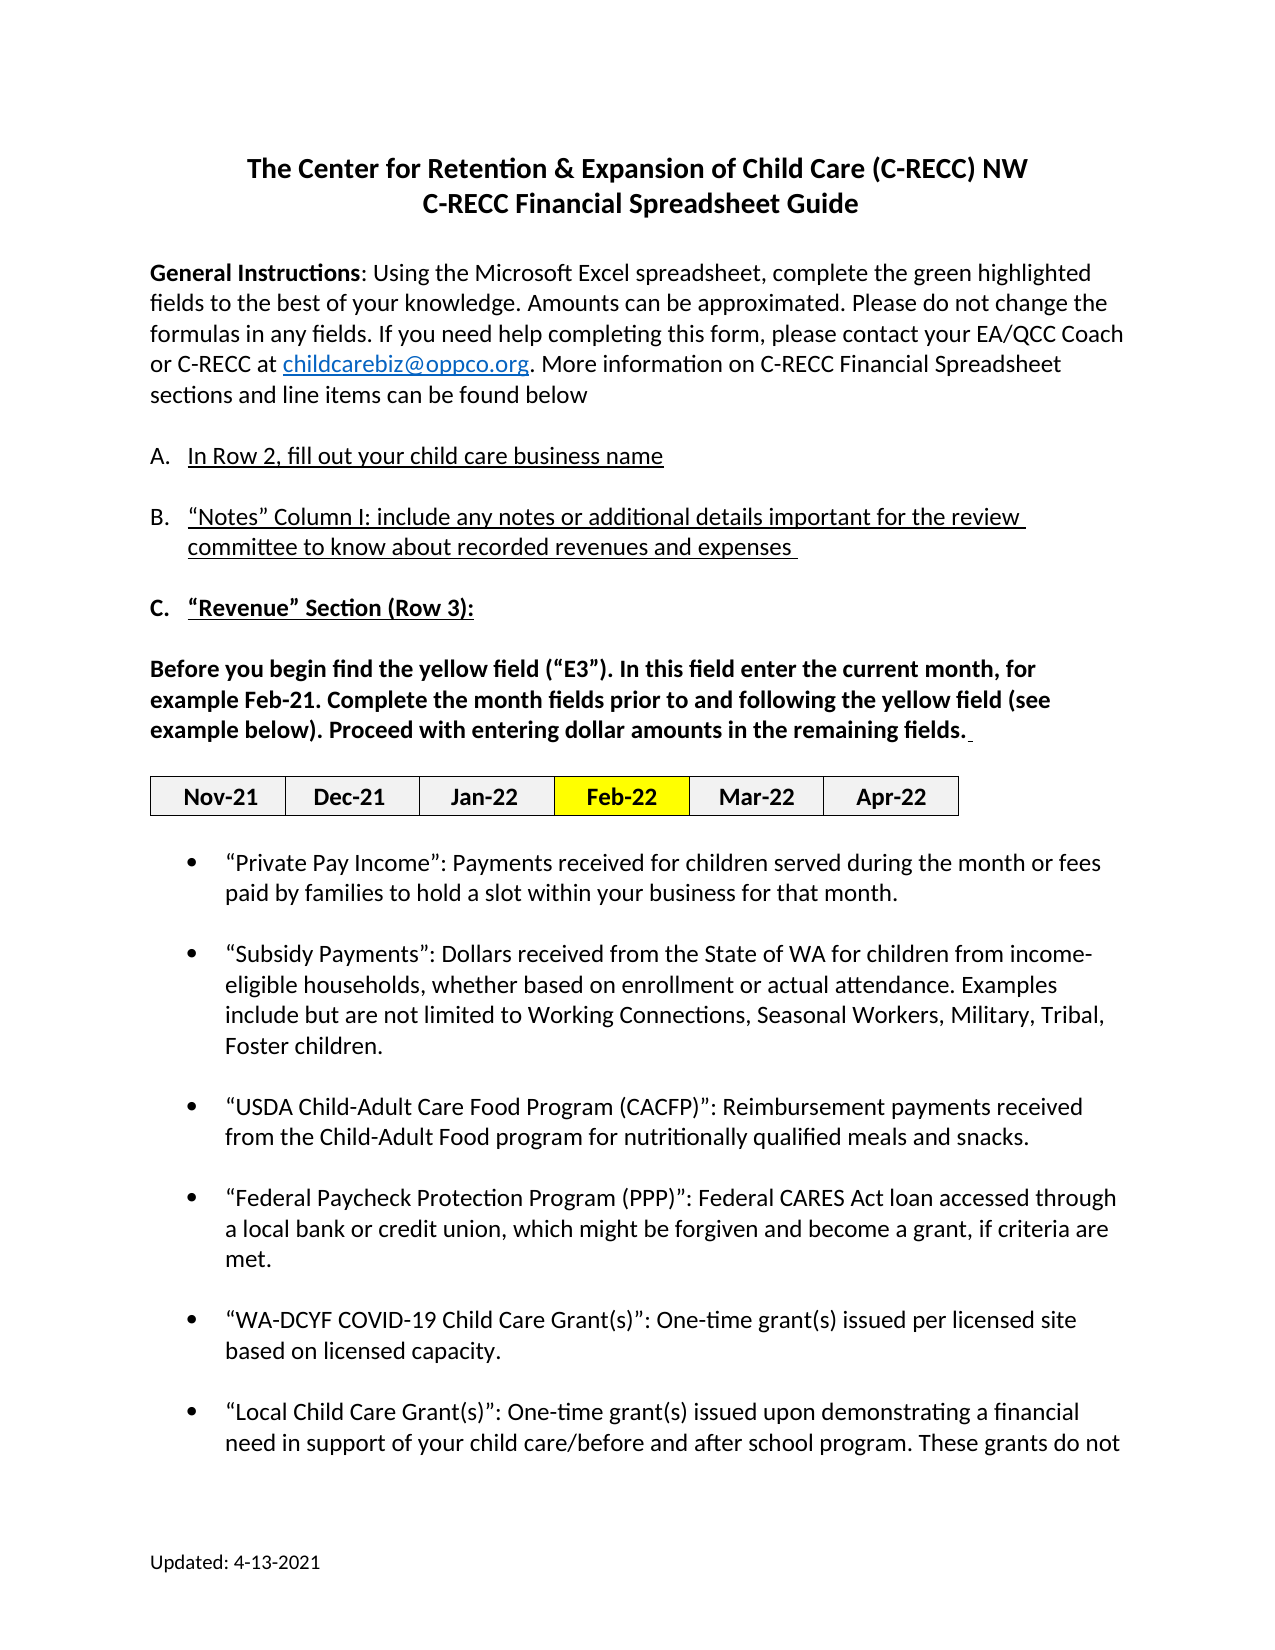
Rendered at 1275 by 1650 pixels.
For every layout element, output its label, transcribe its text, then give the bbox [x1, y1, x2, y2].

table_header Dec-21 [286, 777, 419, 815]
table_header Feb-22 [555, 777, 689, 815]
list “Federal Paycheck Protection Program (PPP)”: Federal CARES Act loan accessed through a local bank or credit union, which might be forgiven and become a grant, if criteria are met. [187, 1183, 1125, 1274]
list In Row 2, fill out your child care business name [150, 440, 1125, 501]
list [187, 1396, 1125, 1457]
list “Subsidy Payments”: Dollars received from the State of WA for children from income-eligible households, whether based on enrollment or actual attendance. Examples include but are not limited to Working Connections, Seasonal Workers, Military, Tribal, Foster children. [187, 938, 1125, 1061]
text Before you begin find the yellow field (“E3”). In this field enter the current month, for example Feb-21. Complete the month fields prior to and following the yellow field (see example below). Proceed with entering dollar amounts in the remaining fields. [150, 654, 1125, 745]
table_header Mar-22 [690, 777, 823, 815]
list “Notes” Column I: include any notes or additional details important for the review committee to know about recorded revenues and expenses [150, 501, 1125, 562]
table_header Nov-21 [151, 777, 285, 815]
list “WA-DCYF COVID-19 Child Care Grant(s)”: One-time grant(s) issued per licensed site based on licensed capacity. [187, 1305, 1125, 1366]
list “Private Pay Income”: Payments received for children served during the month or fees paid by families to hold a slot within your business for that month. [187, 847, 1125, 908]
table_header Apr-22 [824, 777, 958, 815]
text The Center for Retention & Expansion of Child Care (C-RECC) NW C-RECC Financial Spreadsheet Guide [150, 150, 1125, 221]
list “Revenue” Section (Row 3): [150, 593, 1125, 654]
text General Instructions: Using the Microsoft Excel spreadsheet, complete the green highlighted fields to the best of your knowledge. Amounts can be approximated. Please do not change the formulas in any fields. If you need help completing this form, please contact your EA/QCC Coach or C-RECC at childcarebiz@oppco.org. More information on C-RECC Financial Spreadsheet sections and line items can be found below [150, 257, 1125, 409]
table_header Jan-22 [420, 777, 554, 815]
list “USDA Child-Adult Care Food Program (CACFP)”: Reimbursement payments received from the Child-Adult Food program for nutritionally qualified meals and snacks. [187, 1091, 1125, 1152]
